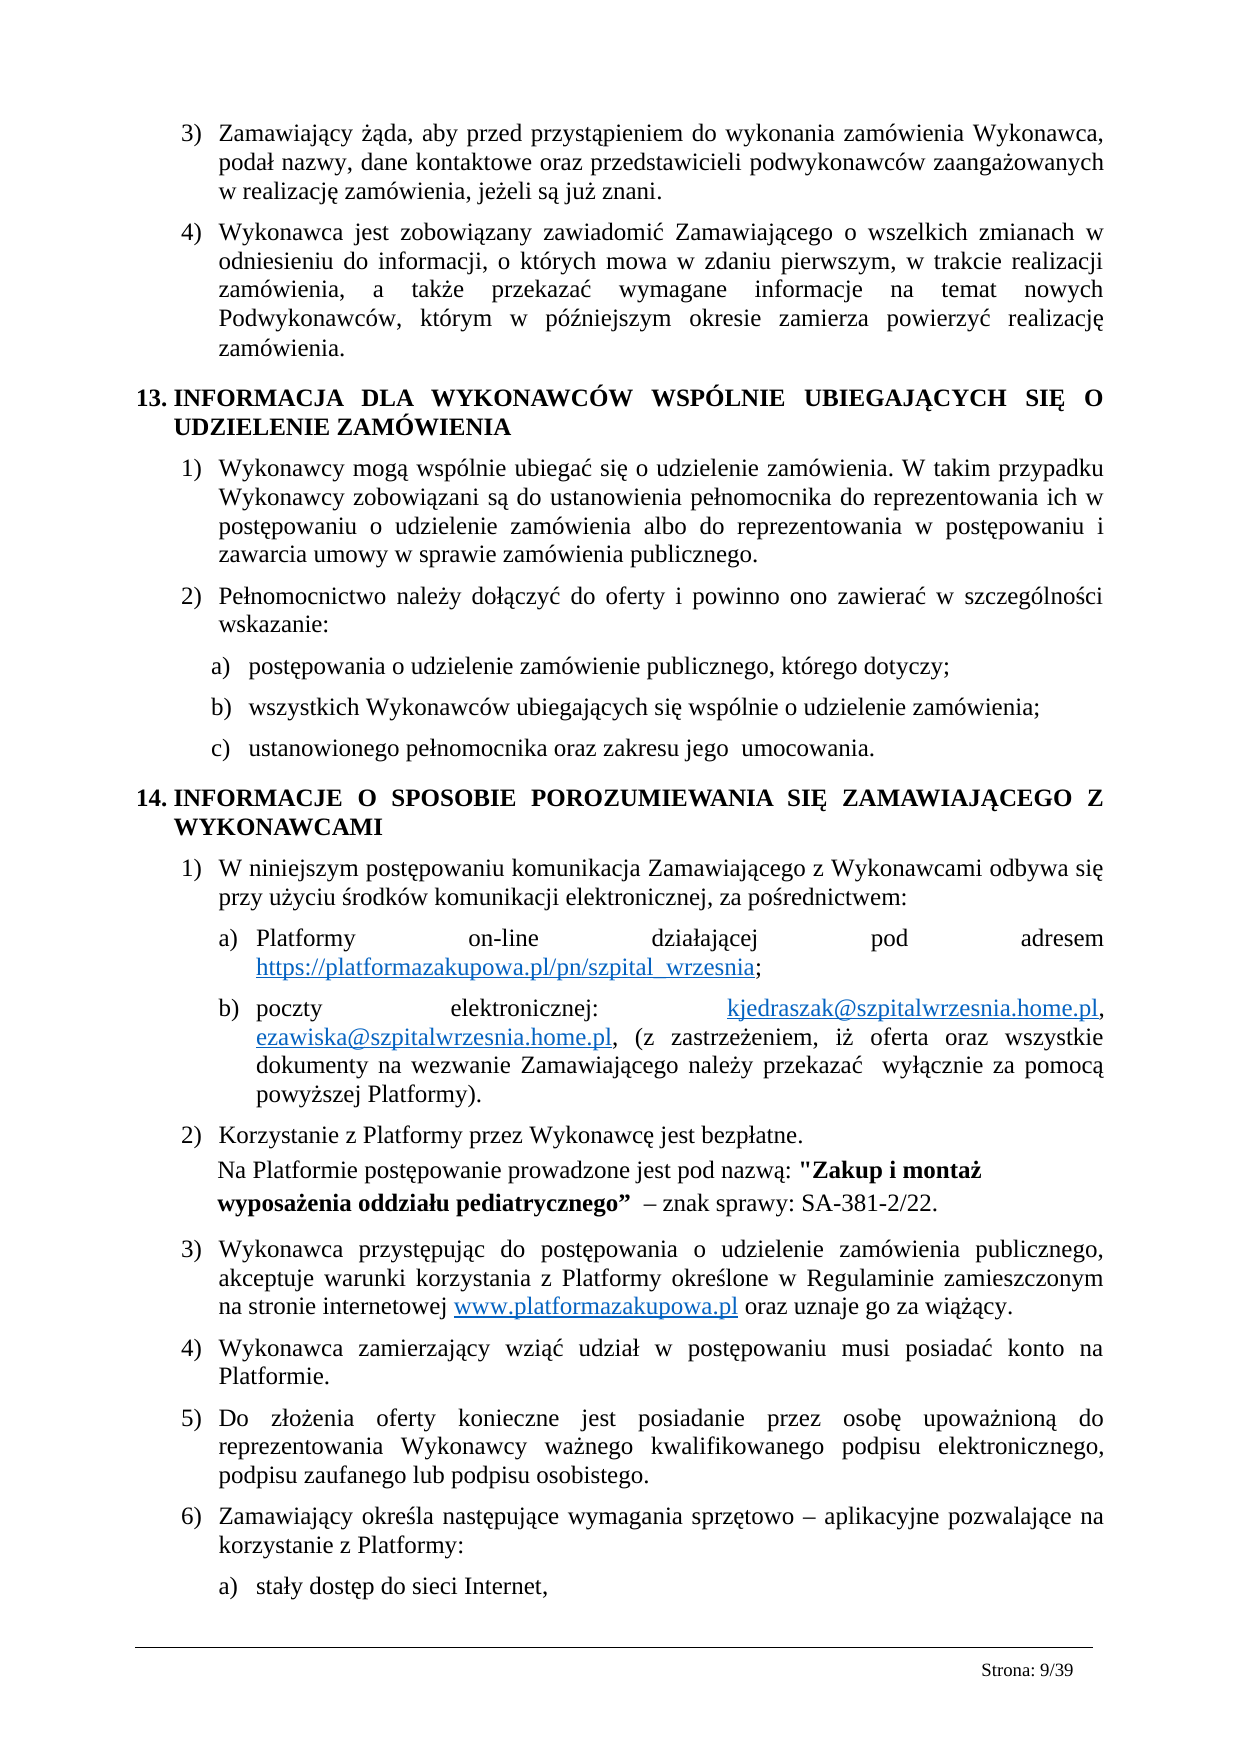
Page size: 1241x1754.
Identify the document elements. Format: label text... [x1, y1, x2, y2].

subtitle Pełnomocnictwo należy dołączyć do oferty i powinno ono zawierać w szczególności wskazanie: [181, 581, 1104, 638]
subtitle Wykonawcy mogą wspólnie ubiegać się o udzielenie zamówienia. W takim przypadku Wykonawcy zobowiązani są do ustanowienia pełnomocnika do reprezentowania ich w postępowaniu o udzielenie zamówienia albo do reprezentowania w postępowaniu i zawarcia umowy w sprawie zamówienia publicznego. [181, 453, 1104, 568]
subtitle Zamawiający określa następujące wymagania sprzętowo – aplikacyjne pozwalające na korzystanie z Platformy: [181, 1501, 1104, 1559]
subtitle Wykonawca przystępując do postępowania o udzielenie zamówienia publicznego, akceptuje warunki korzystania z Platformy określone w Regulaminie zamieszczonym na stronie internetowej www.platformazakupowa.pl oraz uznaje go za wiążący. [181, 1234, 1104, 1320]
subtitle wszystkich Wykonawców ubiegających się wspólnie o udzielenie zamówienia; [211, 692, 1104, 721]
subtitle Platformy on-line działającej pod adresem https://platformazakupowa.pl/pn/szpital_wrzesnia; [218, 923, 1104, 980]
subtitle ustanowionego pełnomocnika oraz zakresu jego umocowania. [211, 733, 1104, 762]
subtitle Zamawiający żąda, aby przed przystąpieniem do wykonania zamówienia Wykonawca, podał nazwy, dane kontaktowe oraz przedstawicieli podwykonawców zaangażowanych w realizację zamówienia, jeżeli są już znani. [181, 118, 1104, 204]
text Na Platformie postępowanie prowadzone jest pod nazwą: "Zakup i montaż [136, 1155, 1104, 1184]
text wyposażenia oddziału pediatrycznego” – znak sprawy: SA-381-2/22. [136, 1188, 1104, 1217]
subtitle Do złożenia oferty konieczne jest posiadanie przez osobę upoważnioną do reprezentowania Wykonawcy ważnego kwalifikowanego podpisu elektronicznego, podpisu zaufanego lub podpisu osobistego. [181, 1403, 1104, 1489]
subtitle Wykonawca jest zobowiązany zawiadomić Zamawiającego o wszelkich zmianach w odniesieniu do informacji, o których mowa w zdaniu pierwszym, w trakcie realizacji zamówienia, a także przekazać wymagane informacje na temat nowych Podwykonawców, którym w późniejszym okresie zamierza powierzyć realizację zamówienia. [181, 217, 1104, 362]
subtitle postępowania o udzielenie zamówienie publicznego, którego dotyczy; [211, 651, 1104, 679]
subtitle Informacje o sposobie porozumiewania się zamawiającego z Wykonawcami [136, 783, 1104, 840]
subtitle W niniejszym postępowaniu komunikacja Zamawiającego z Wykonawcami odbywa się przy użyciu środków komunikacji elektronicznej, za pośrednictwem: [181, 853, 1104, 910]
subtitle Informacja dla wykonawców wspólnie ubiegających się o udzielenie zamówienia [136, 383, 1104, 441]
subtitle poczty elektronicznej: kjedraszak@szpitalwrzesnia.home.pl, ezawiska@szpitalwrzesnia.home.pl, (z zastrzeżeniem, iż oferta oraz wszystkie dokumenty na wezwanie Zamawiającego należy przekazać wyłącznie za pomocą powyższej Platformy). [218, 993, 1104, 1108]
subtitle Korzystanie z Platformy przez Wykonawcę jest bezpłatne. [181, 1120, 1104, 1149]
subtitle Wykonawca zamierzający wziąć udział w postępowaniu musi posiadać konto na Platformie. [181, 1333, 1104, 1390]
subtitle stały dostęp do sieci Internet, [218, 1571, 1104, 1600]
